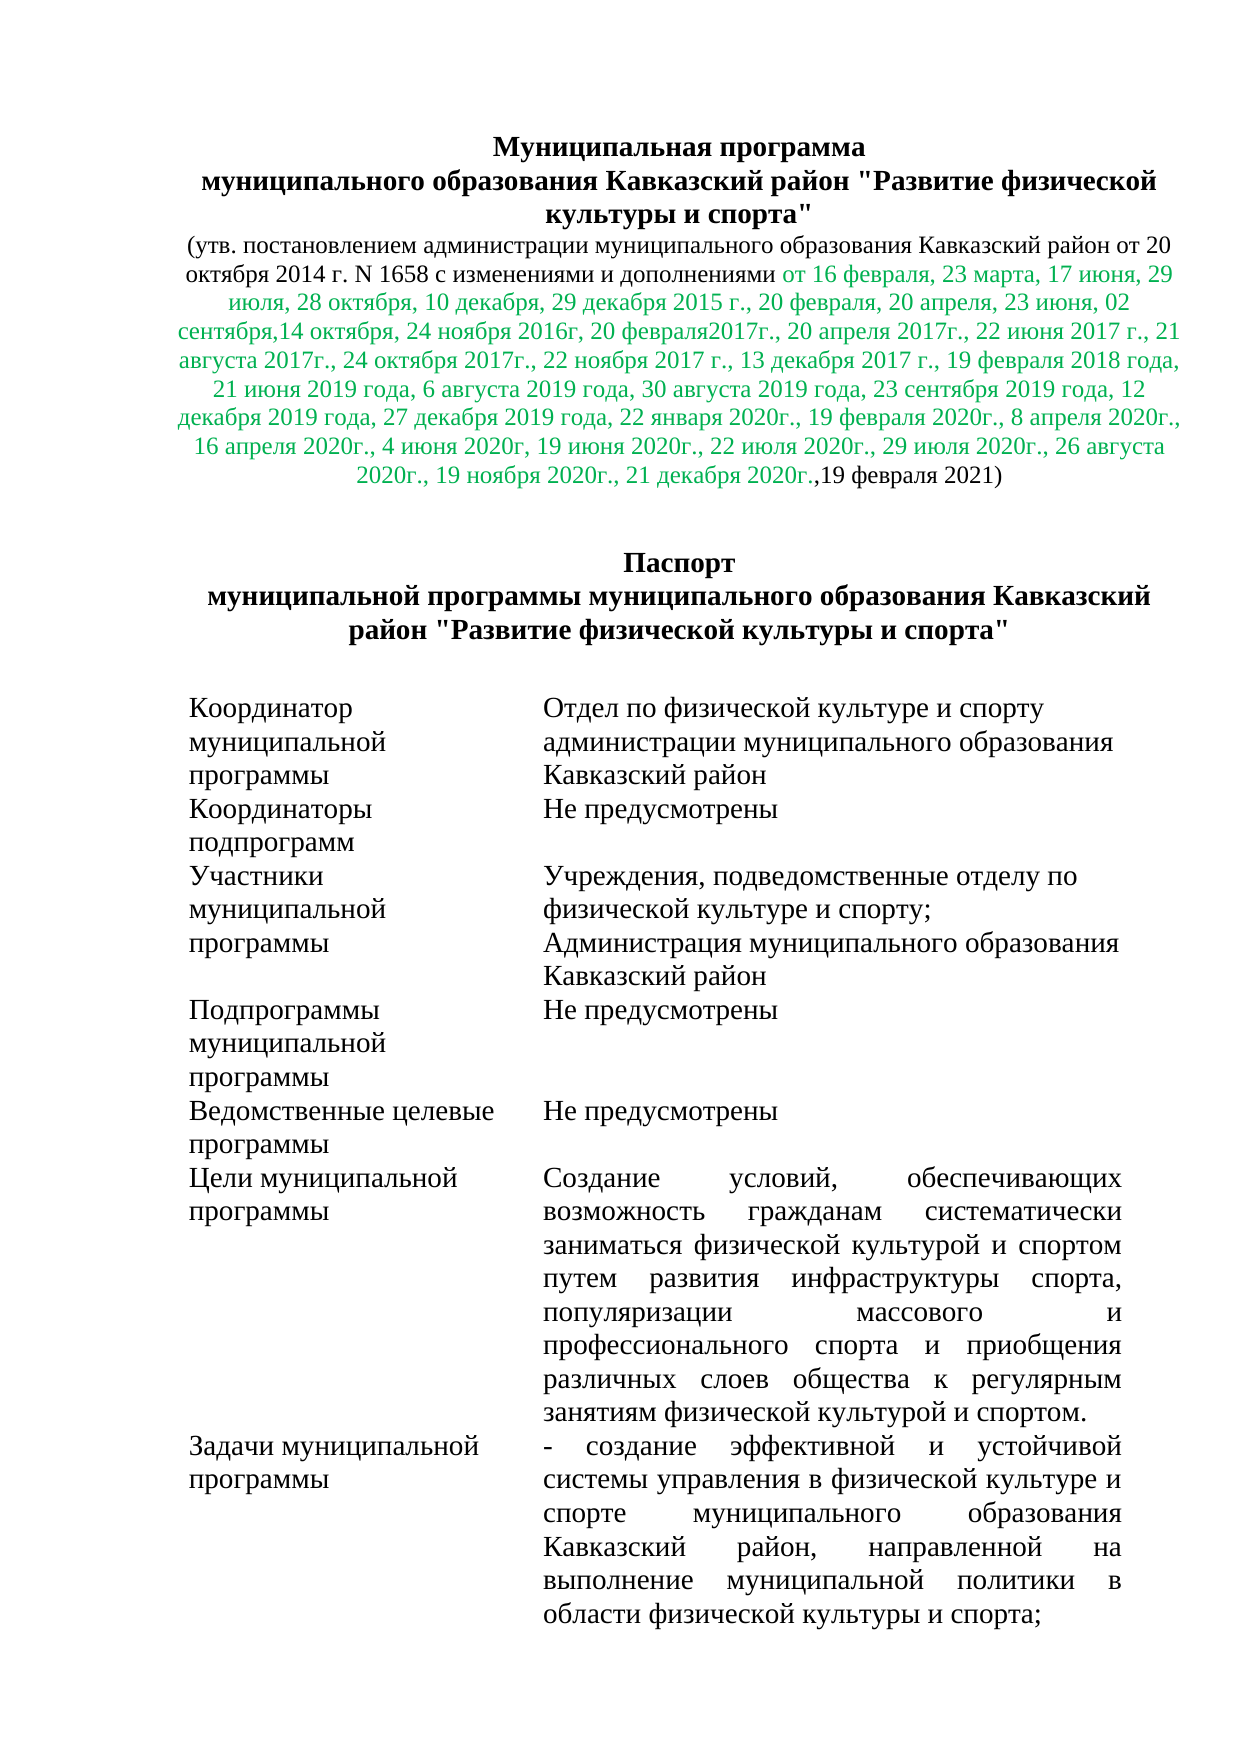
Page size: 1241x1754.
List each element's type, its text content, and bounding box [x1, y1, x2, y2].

table_header Координатор муниципальной программы [177, 690, 532, 791]
table_cell Создание условий, обеспечивающих возможность гражданам систематически заниматься физической культурой и спортом путем развития инфраструктуры спорта, популяризации массового и профессионального спорта и приобщения различных слоев общества к регулярным занятиям физической культурой и спортом. [532, 1160, 1133, 1428]
text Паспорт муниципальной программы муниципального образования Кавказский район "Развитие физической культуры и спорта" [177, 545, 1181, 645]
table_cell Учреждения, подведомственные отделу по физической культуре и спорту; Администрация муниципального образования Кавказский район [532, 858, 1133, 992]
table_cell Ведомственные целевые программы [177, 1093, 532, 1160]
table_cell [177, 1428, 532, 1629]
table_cell Участники муниципальной программы [177, 858, 532, 992]
table_cell Не предусмотрены [532, 1093, 1133, 1160]
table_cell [532, 1428, 1133, 1629]
table_header Отдел по физической культуре и спорту администрации муниципального образования Кавказский район [532, 690, 1133, 791]
table_cell Координаторы подпрограмм [177, 791, 532, 858]
table_cell Не предусмотрены [532, 791, 1133, 858]
table_cell Подпрограммы муниципальной программы [177, 992, 532, 1093]
text Муниципальная программа муниципального образования Кавказский район "Развитие физической культуры и спорта" (утв. постановлением администрации муниципального образования Кавказский район от 20 октября 2014 г. N 1658 с изменениями и дополнениями от 16 февраля, 23 марта, 17 июня, 29 июля, 28 октября, 10 декабря, 29 декабря 2015 г., 20 февраля, 20 апреля, 23 июня, 02 сентября,14 октября, 24 ноября 2016г, 20 февраля2017г., 20 апреля 2017г., 22 июня 2017 г., 21 августа 2017г., 24 октября 2017г., 22 ноября 2017 г., 13 декабря 2017 г., 19 февраля 2018 года, 21 июня 2019 года, 6 августа 2019 года, 30 августа 2019 года, 23 сентября 2019 года, 12 декабря 2019 года, 27 декабря 2019 года, 22 января 2020г., 19 февраля 2020г., 8 апреля 2020г., 16 апреля 2020г., 4 июня 2020г, 19 июня 2020г., 22 июля 2020г., 29 июля 2020г., 26 августа 2020г., 19 ноября 2020г., 21 декабря 2020г.,19 февраля 2021) [177, 129, 1181, 489]
table_cell Не предусмотрены [532, 992, 1133, 1093]
table_cell Цели муниципальной программы [177, 1160, 532, 1428]
